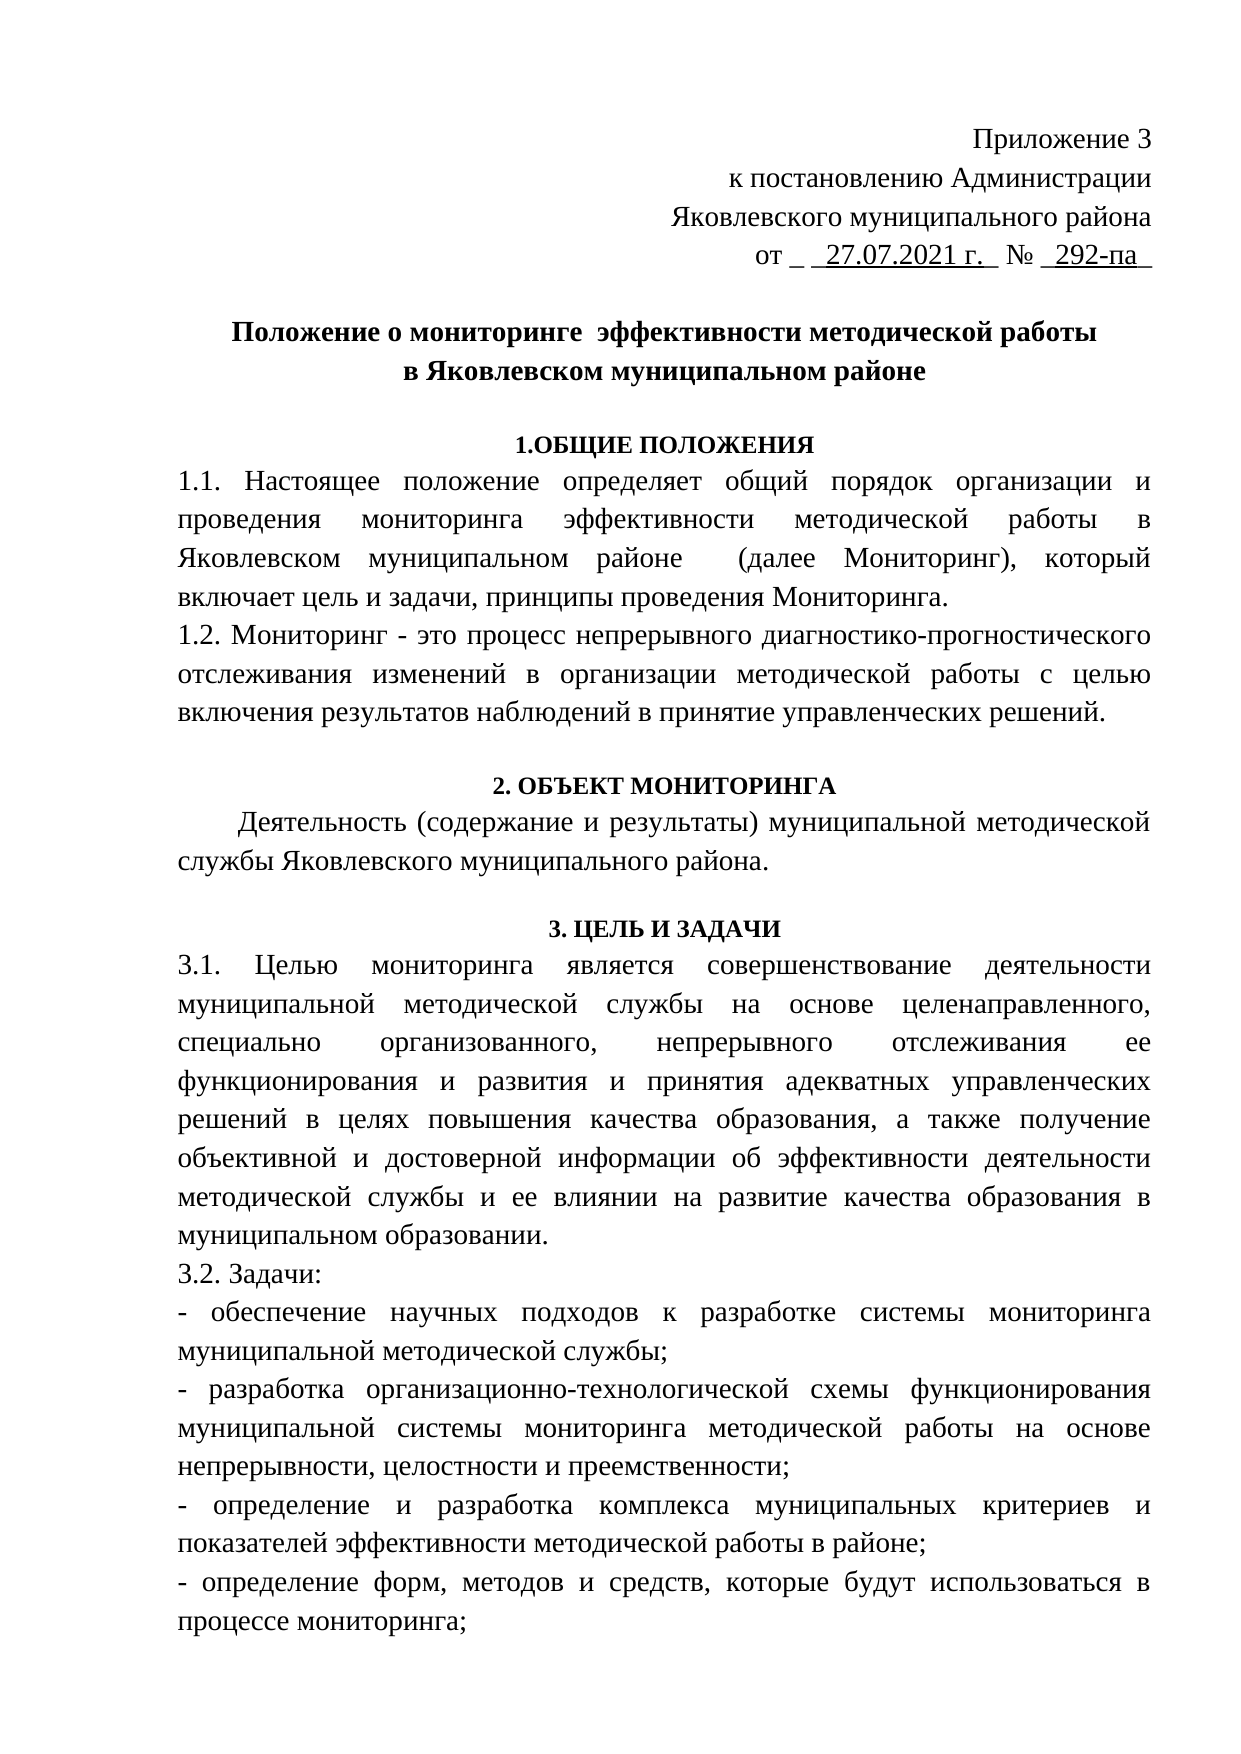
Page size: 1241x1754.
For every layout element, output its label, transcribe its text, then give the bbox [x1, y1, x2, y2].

text Положение о мониторинге эффективности методической работы [177, 314, 1152, 348]
text 1.ОБЩИЕ ПОЛОЖЕНИЯ [177, 430, 1152, 459]
text 3.1. Целью мониторинга является совершенствование деятельности муниципальной методической службы на основе целенаправленного, специально организованного, непрерывного отслеживания ее функционирования и развития и принятия адекватных управленческих решений в целях повышения качества образования, а также получение объективной и достоверной информации об эффективности деятельности методической службы и ее влиянии на развитие качества образования в муниципальном образовании. [177, 947, 1152, 1251]
text к постановлению Администрации [177, 160, 1152, 194]
text - обеспечение научных подходов к разработке системы мониторинга муниципальной методической службы; [177, 1294, 1152, 1366]
text 3.2. Задачи: [177, 1256, 1152, 1289]
text - определение и разработка комплекса муниципальных критериев и показателей эффективности методической работы в районе; [177, 1487, 1152, 1559]
text 3. ЦЕЛЬ И ЗАДАЧИ [177, 914, 1152, 943]
text - разработка организационно-технологической схемы функционирования муниципальной системы мониторинга методической работы на основе непрерывности, целостности и преемственности; [177, 1371, 1152, 1482]
text 1.1. Настоящее положение определяет общий порядок организации и проведения мониторинга эффективности методической работы в Яковлевском муниципальном районе (далее Мониторинг), который включает цель и задачи, принципы проведения Мониторинга. [177, 463, 1152, 612]
text Яковлевского муниципального района [177, 199, 1152, 232]
text 1.2. Мониторинг - это процесс непрерывного диагностико-прогностического отслеживания изменений в организации методической работы с целью включения результатов наблюдений в принятие управленческих решений. [177, 617, 1152, 728]
text от _ _27.07.2021 г._ № _292-па_ [177, 237, 1152, 271]
text - определение форм, методов и средств, которые будут использоваться в процессе мониторинга; [177, 1564, 1152, 1636]
text в Яковлевском муниципальном районе [177, 353, 1152, 386]
text Деятельность (содержание и результаты) муниципальной методической службы Яковлевского муниципального района. [177, 804, 1152, 876]
text 2. ОБЪЕКТ МОНИТОРИНГА [177, 771, 1152, 800]
text Приложение 3 [177, 122, 1152, 155]
